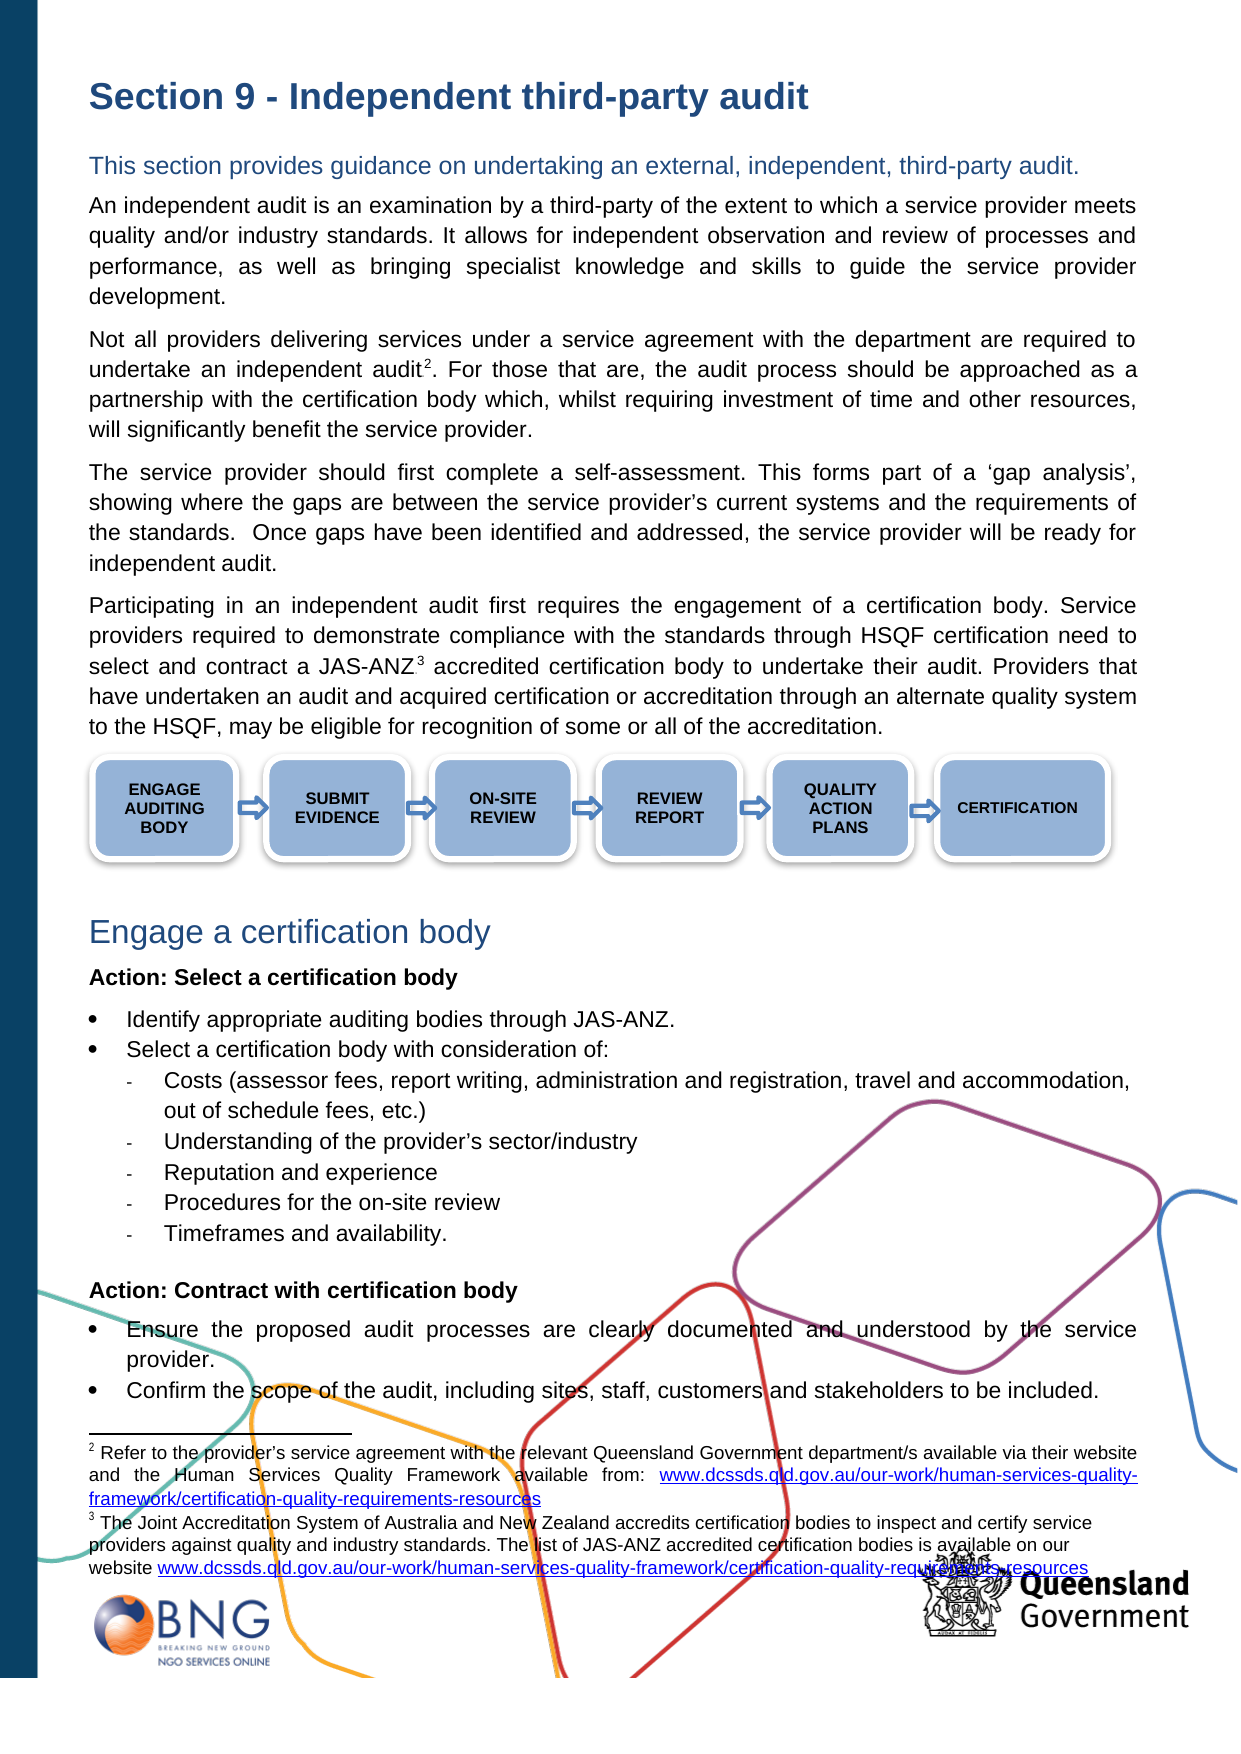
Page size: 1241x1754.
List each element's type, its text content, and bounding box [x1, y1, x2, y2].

text An independent audit is an examination by a third-party of the extent to which a service provider meets quality and/or industry standards. It allows for independent observation and review of processes and performance, as well as bringing specialist knowledge and skills to guide the service provider development. [89, 192, 1138, 309]
text Not all providers delivering services under a service agreement with the department are required to undertake an independent audit0F. For those that are, the audit process should be approached as a partnership with the certification body which, whilst requiring investment of time and other resources, will significantly benefit the service provider. [89, 326, 1138, 443]
list Reputation and experience [126, 1158, 1138, 1185]
text The service provider should first complete a self-assessment. This forms part of a ‘gap analysis’, showing where the gaps are between the service provider’s current systems and the requirements of the standards. Once gaps have been identified and addressed, the service provider will be ready for independent audit. [89, 459, 1138, 576]
list Timeframes and availability. [126, 1220, 1138, 1247]
list Costs (assessor fees, report writing, administration and registration, travel and accommodation, out of schedule fees, etc.) [126, 1067, 1138, 1124]
list Identify appropriate auditing bodies through JAS-ANZ. [89, 1006, 1138, 1033]
subtitle This section provides guidance on undertaking an external, independent, third-party audit. [89, 151, 1138, 180]
subtitle Engage a certification body [89, 913, 1138, 951]
list Confirm the scope of the audit, including sites, staff, customers and stakeholders to be included. [89, 1377, 1138, 1403]
picture [0, 0, 1238, 1681]
list Understanding of the provider’s sector/industry [126, 1128, 1138, 1154]
list Ensure the proposed audit processes are clearly documented and understood by the service provider. [89, 1316, 1138, 1373]
list Select a certification body with consideration of: [89, 1036, 1138, 1063]
text Participating in an independent audit first requires the engagement of a certification body. Service providers required to demonstrate compliance with the standards through HSQF certification need to select and contract a JAS-ANZ1F accredited certification body to undertake their audit. Providers that have undertaken an audit and acquired certification or accreditation through an alternate quality system to the HSQF, may be eligible for recognition of some or all of the accreditation. [89, 592, 1138, 739]
text Action: Select a certification body [89, 963, 1138, 990]
subtitle Section 9 - Independent third-party audit [89, 74, 1138, 117]
list Procedures for the on-site review [126, 1189, 1138, 1216]
text Action: Contract with certification body [89, 1277, 1138, 1304]
